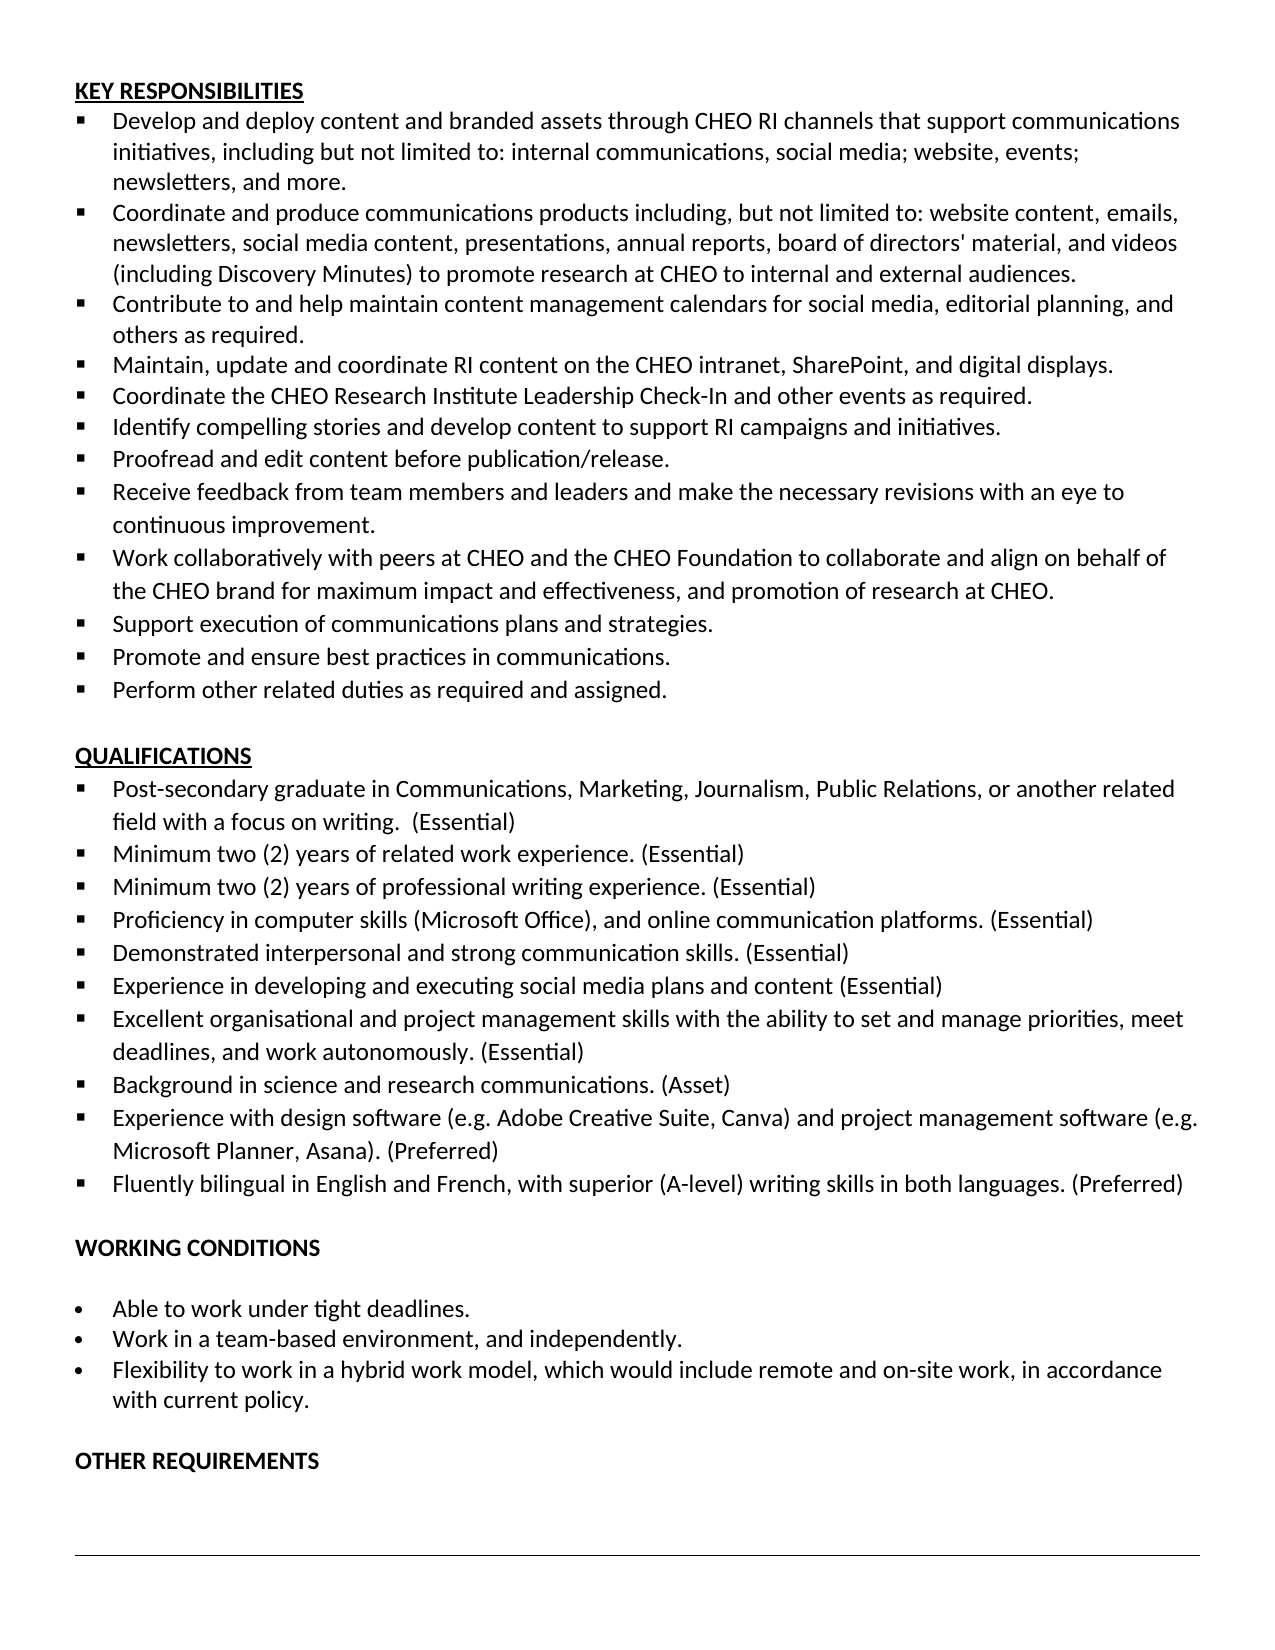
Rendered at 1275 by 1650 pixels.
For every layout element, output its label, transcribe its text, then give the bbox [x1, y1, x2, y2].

text KEY RESPONSIBILITIES [75, 75, 1200, 106]
list Perform other related duties as required and assigned. [75, 674, 1200, 704]
list Support execution of communications plans and strategies. [75, 608, 1200, 639]
list Receive feedback from team members and leaders and make the necessary revisions with an eye to continuous improvement. [75, 477, 1200, 540]
list Minimum two (2) years of related work experience. (Essential) [75, 839, 1200, 869]
list Work collaboratively with peers at CHEO and the CHEO Foundation to collaborate and align on behalf of the CHEO brand for maximum impact and effectiveness, and promotion of research at CHEO. [75, 542, 1200, 606]
list Demonstrated interpersonal and strong communication skills. (Essential) [75, 937, 1200, 968]
list Experience with design software (e.g. Adobe Creative Suite, Canva) and project management software (e.g. Microsoft Planner, Asana). (Preferred) [75, 1102, 1200, 1165]
list Contribute to and help maintain content management calendars for social media, editorial planning, and others as required. [75, 289, 1200, 350]
list Proficiency in computer skills (Microsoft Office), and online communication platforms. (Essential) [75, 904, 1200, 935]
list Proofread and edit content before publication/release. [75, 444, 1200, 474]
list Minimum two (2) years of professional writing experience. (Essential) [75, 872, 1200, 902]
list Flexibility to work in a hybrid work model, which would include remote and on-site work, in accordance with current policy. [75, 1354, 1200, 1415]
list Fluently bilingual in English and French, with superior (A-level) writing skills in both languages. (Preferred) [75, 1168, 1200, 1198]
list Maintain, update and coordinate RI content on the CHEO intranet, SharePoint, and digital displays. [75, 350, 1200, 380]
list Work in a team-based environment, and independently. [75, 1323, 1200, 1354]
list Coordinate the CHEO Research Institute Leadership Check-In and other events as required. [75, 380, 1200, 411]
list Experience in developing and executing social media plans and content (Essential) [75, 970, 1200, 1001]
list Promote and ensure best practices in communications. [75, 641, 1200, 672]
text WORKING CONDITIONS [75, 1232, 1200, 1262]
text OTHER REQUIREMENTS [75, 1445, 1200, 1476]
list Background in science and research communications. (Asset) [75, 1069, 1200, 1099]
list Coordinate and produce communications products including, but not limited to: website content, emails, newsletters, social media content, presentations, annual reports, board of directors' material, and videos (including Discovery Minutes) to promote research at CHEO to internal and external audiences. [75, 197, 1200, 289]
text QUALIFICATIONS [75, 740, 1200, 770]
list Develop and deploy content and branded assets through CHEO RI channels that support communications initiatives, including but not limited to: internal communications, social media; website, events; newsletters, and more. [75, 106, 1200, 197]
list Excellent organisational and project management skills with the ability to set and manage priorities, meet deadlines, and work autonomously. (Essential) [75, 1003, 1200, 1067]
list Able to work under tight deadlines. [75, 1293, 1200, 1323]
list Identify compelling stories and develop content to support RI campaigns and initiatives. [75, 411, 1200, 441]
list Post-secondary graduate in Communications, Marketing, Journalism, Public Relations, or another related field with a focus on writing. (Essential) [75, 773, 1200, 836]
